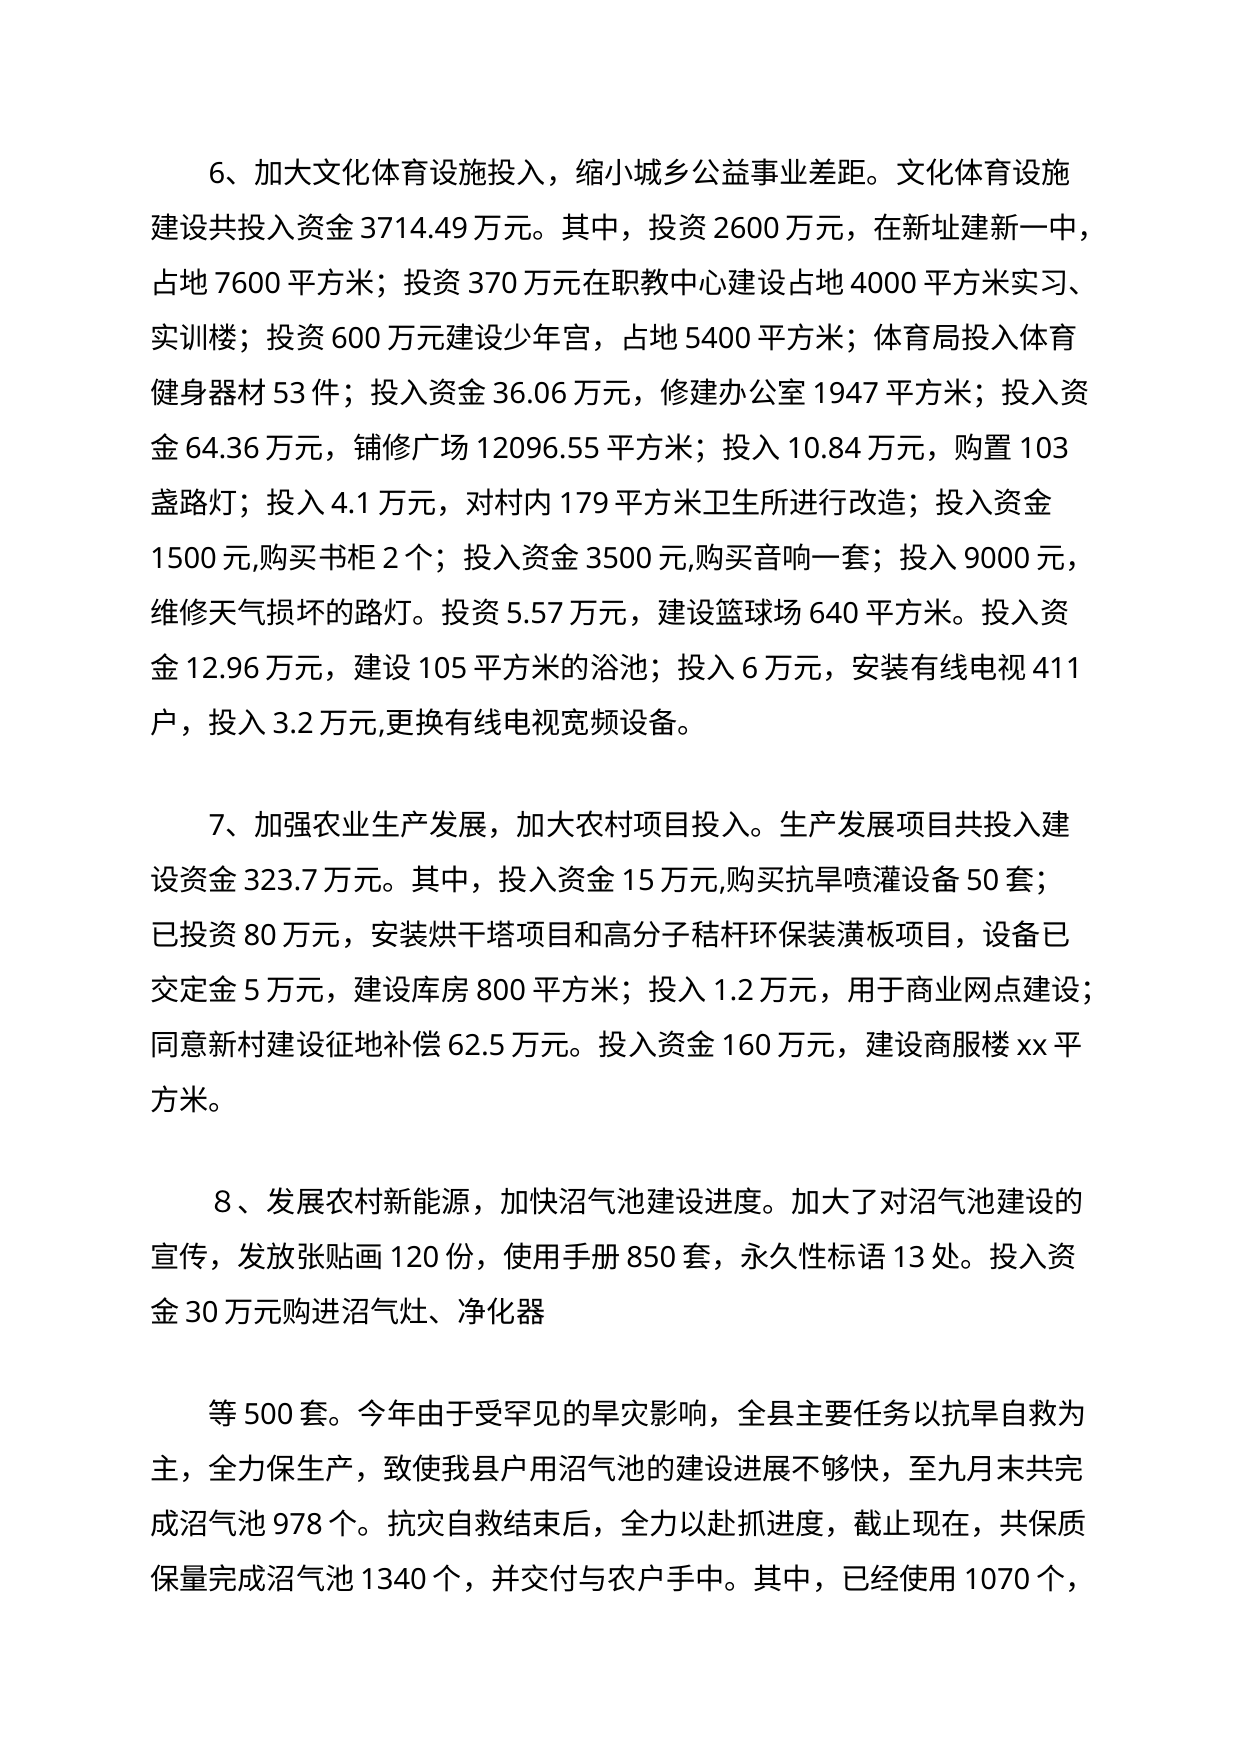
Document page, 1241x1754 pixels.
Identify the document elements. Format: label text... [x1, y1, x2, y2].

text ８、发展农村新能源，加快沼气池建设进度。加大了对沼气池建设的宣传，发放张贴画120份，使用手册850套，永久性标语13处。投入资金30万元购进沼气灶、净化器 [150, 1179, 1090, 1331]
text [150, 1391, 1090, 1598]
text 7、加强农业生产发展，加大农村项目投入。生产发展项目共投入建设资金323.7万元。其中，投入资金15万元,购买抗旱喷灌设备50套；已投资80万元，安装烘干塔项目和高分子秸杆环保装潢板项目，设备已交定金5万元，建设库房800平方米；投入1.2万元，用于商业网点建设；同意新村建设征地补偿62.5万元。投入资金160万元，建设商服楼xx平方米。 [150, 802, 1090, 1119]
text 6、加大文化体育设施投入，缩小城乡公益事业差距。文化体育设施建设共投入资金3714.49万元。其中，投资2600万元，在新址建新一中，占地7600平方米；投资370万元在职教中心建设占地4000平方米实习、实训楼；投资600万元建设少年宫，占地5400平方米；体育局投入体育健身器材53件；投入资金36.06万元，修建办公室1947平方米；投入资金64.36万元，铺修广场12096.55平方米；投入10.84万元，购置103盏路灯；投入4.1万元，对村内179平方米卫生所进行改造；投入资金1500元,购买书柜2个；投入资金3500元,购买音响一套；投入9000元，维修天气损坏的路灯。投资5.57万元，建设篮球场640平方米。投入资金12.96万元，建设105平方米的浴池；投入6万元，安装有线电视411户，投入3.2万元,更换有线电视宽频设备。 [150, 150, 1090, 742]
